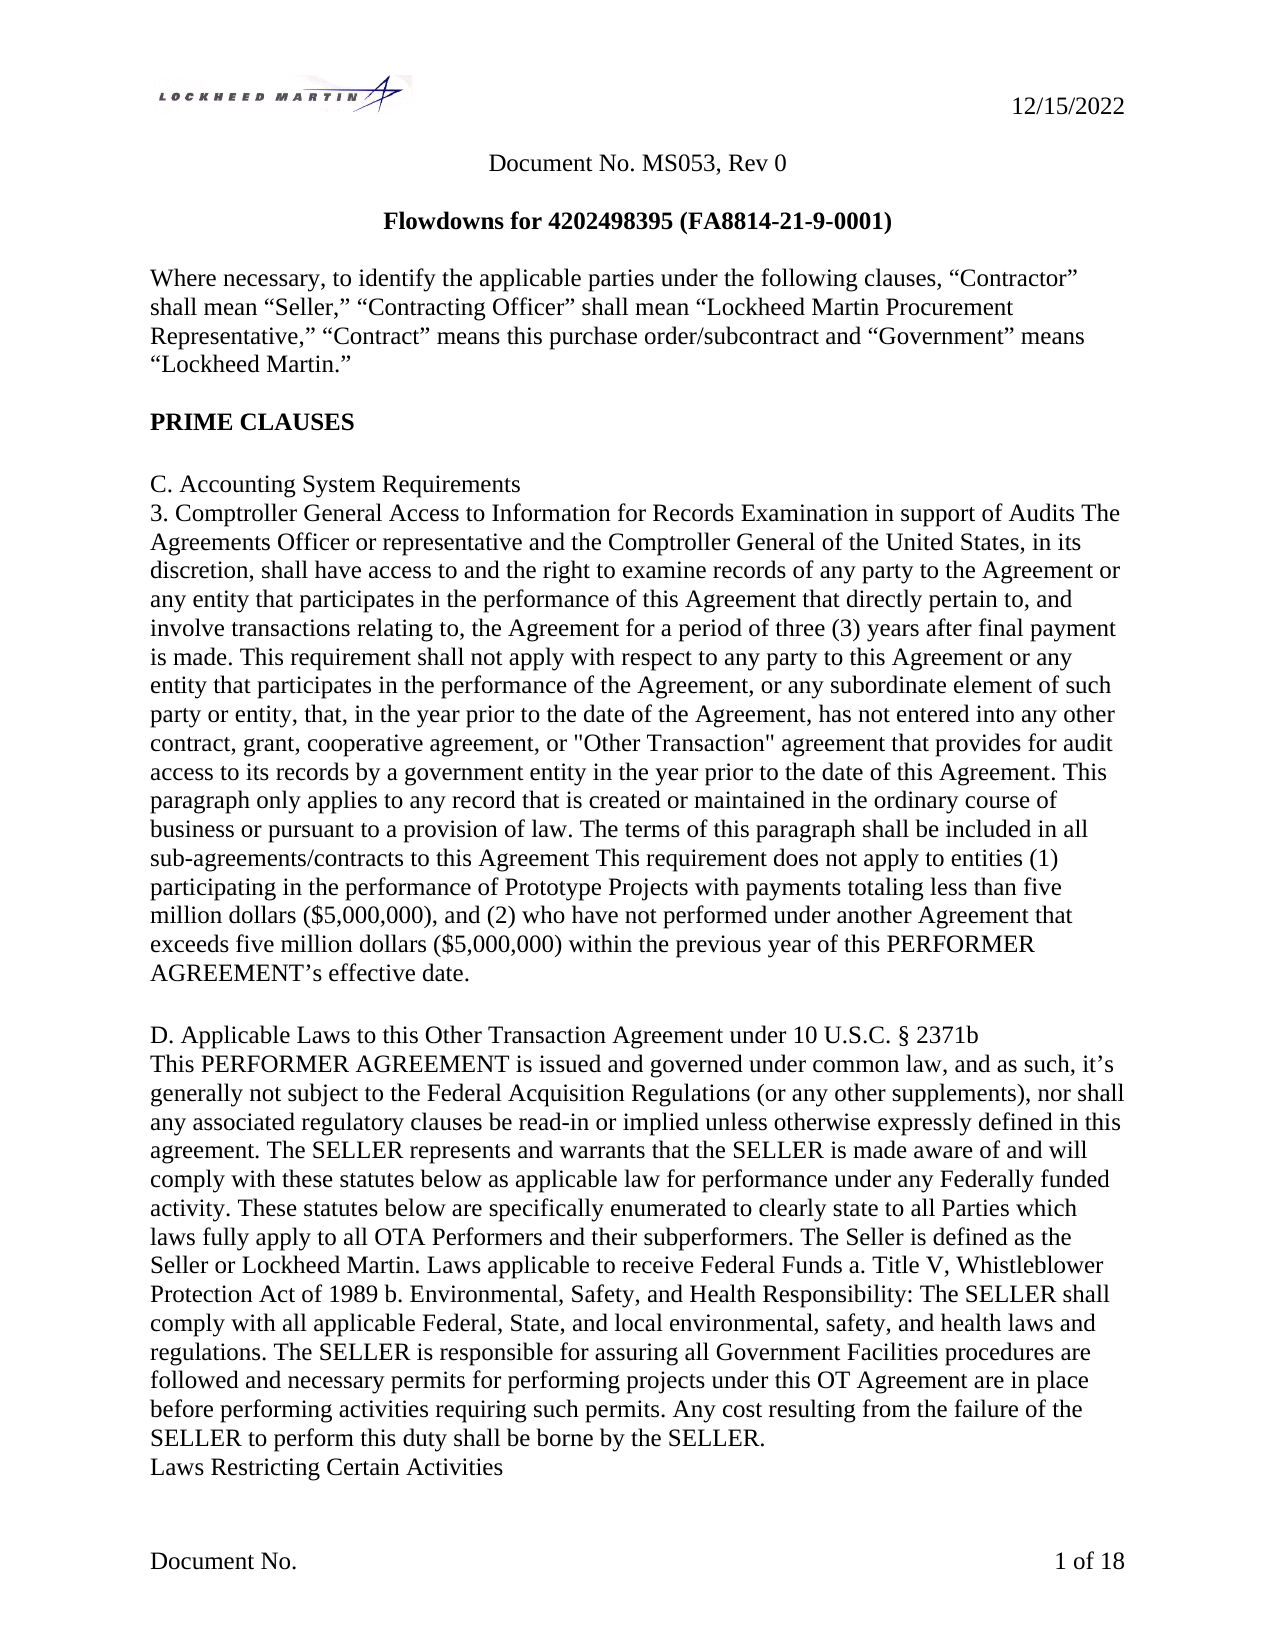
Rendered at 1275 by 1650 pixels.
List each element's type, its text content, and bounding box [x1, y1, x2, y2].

text Where necessary, to identify the applicable parties under the following clauses, “Contractor” shall mean “Seller,” “Contracting Officer” shall mean “Lockheed Martin Procurement Representative,” “Contract” means this purchase order/subcontract and “Government” means “Lockheed Martin.” [150, 263, 1125, 378]
picture [150, 75, 413, 114]
text Laws Restricting Certain Activities [150, 1452, 1125, 1480]
text C. Accounting System Requirements [150, 469, 1125, 498]
text PRIME CLAUSES [150, 407, 1125, 436]
text D. Applicable Laws to this Other Transaction Agreement under 10 U.S.C. § 2371b [150, 1020, 1125, 1049]
text This PERFORMER AGREEMENT is issued and governed under common law, and as such, it’s generally not subject to the Federal Acquisition Regulations (or any other supplements), nor shall any associated regulatory clauses be read-in or implied unless otherwise expressly defined in this agreement. The SELLER represents and warrants that the SELLER is made aware of and will comply with these statutes below as applicable law for performance under any Federally funded activity. These statutes below are specifically enumerated to clearly state to all Parties which laws fully apply to all OTA Performers and their subperformers. The Seller is defined as the Seller or Lockheed Martin. Laws applicable to receive Federal Funds a. Title V, Whistleblower Protection Act of 1989 b. Environmental, Safety, and Health Responsibility: The SELLER shall comply with all applicable Federal, State, and local environmental, safety, and health laws and regulations. The SELLER is responsible for assuring all Government Facilities procedures are followed and necessary permits for performing projects under this OT Agreement are in place before performing activities requiring such permits. Any cost resulting from the failure of the SELLER to perform this duty shall be borne by the SELLER. [150, 1049, 1125, 1452]
text 3. Comptroller General Access to Information for Records Examination in support of Audits The Agreements Officer or representative and the Comptroller General of the United States, in its discretion, shall have access to and the right to examine records of any party to the Agreement or any entity that participates in the performance of this Agreement that directly pertain to, and involve transactions relating to, the Agreement for a period of three (3) years after final payment is made. This requirement shall not apply with respect to any party to this Agreement or any entity that participates in the performance of the Agreement, or any subordinate element of such party or entity, that, in the year prior to the date of the Agreement, has not entered into any other contract, grant, cooperative agreement, or "Other Transaction" agreement that provides for audit access to its records by a government entity in the year prior to the date of this Agreement. This paragraph only applies to any record that is created or maintained in the ordinary course of business or pursuant to a provision of law. The terms of this paragraph shall be included in all sub-agreements/contracts to this Agreement This requirement does not apply to entities (1) participating in the performance of Prototype Projects with payments totaling less than five million dollars ($5,000,000), and (2) who have not performed under another Agreement that exceeds five million dollars ($5,000,000) within the previous year of this PERFORMER AGREEMENT’s effective date. [150, 498, 1125, 987]
